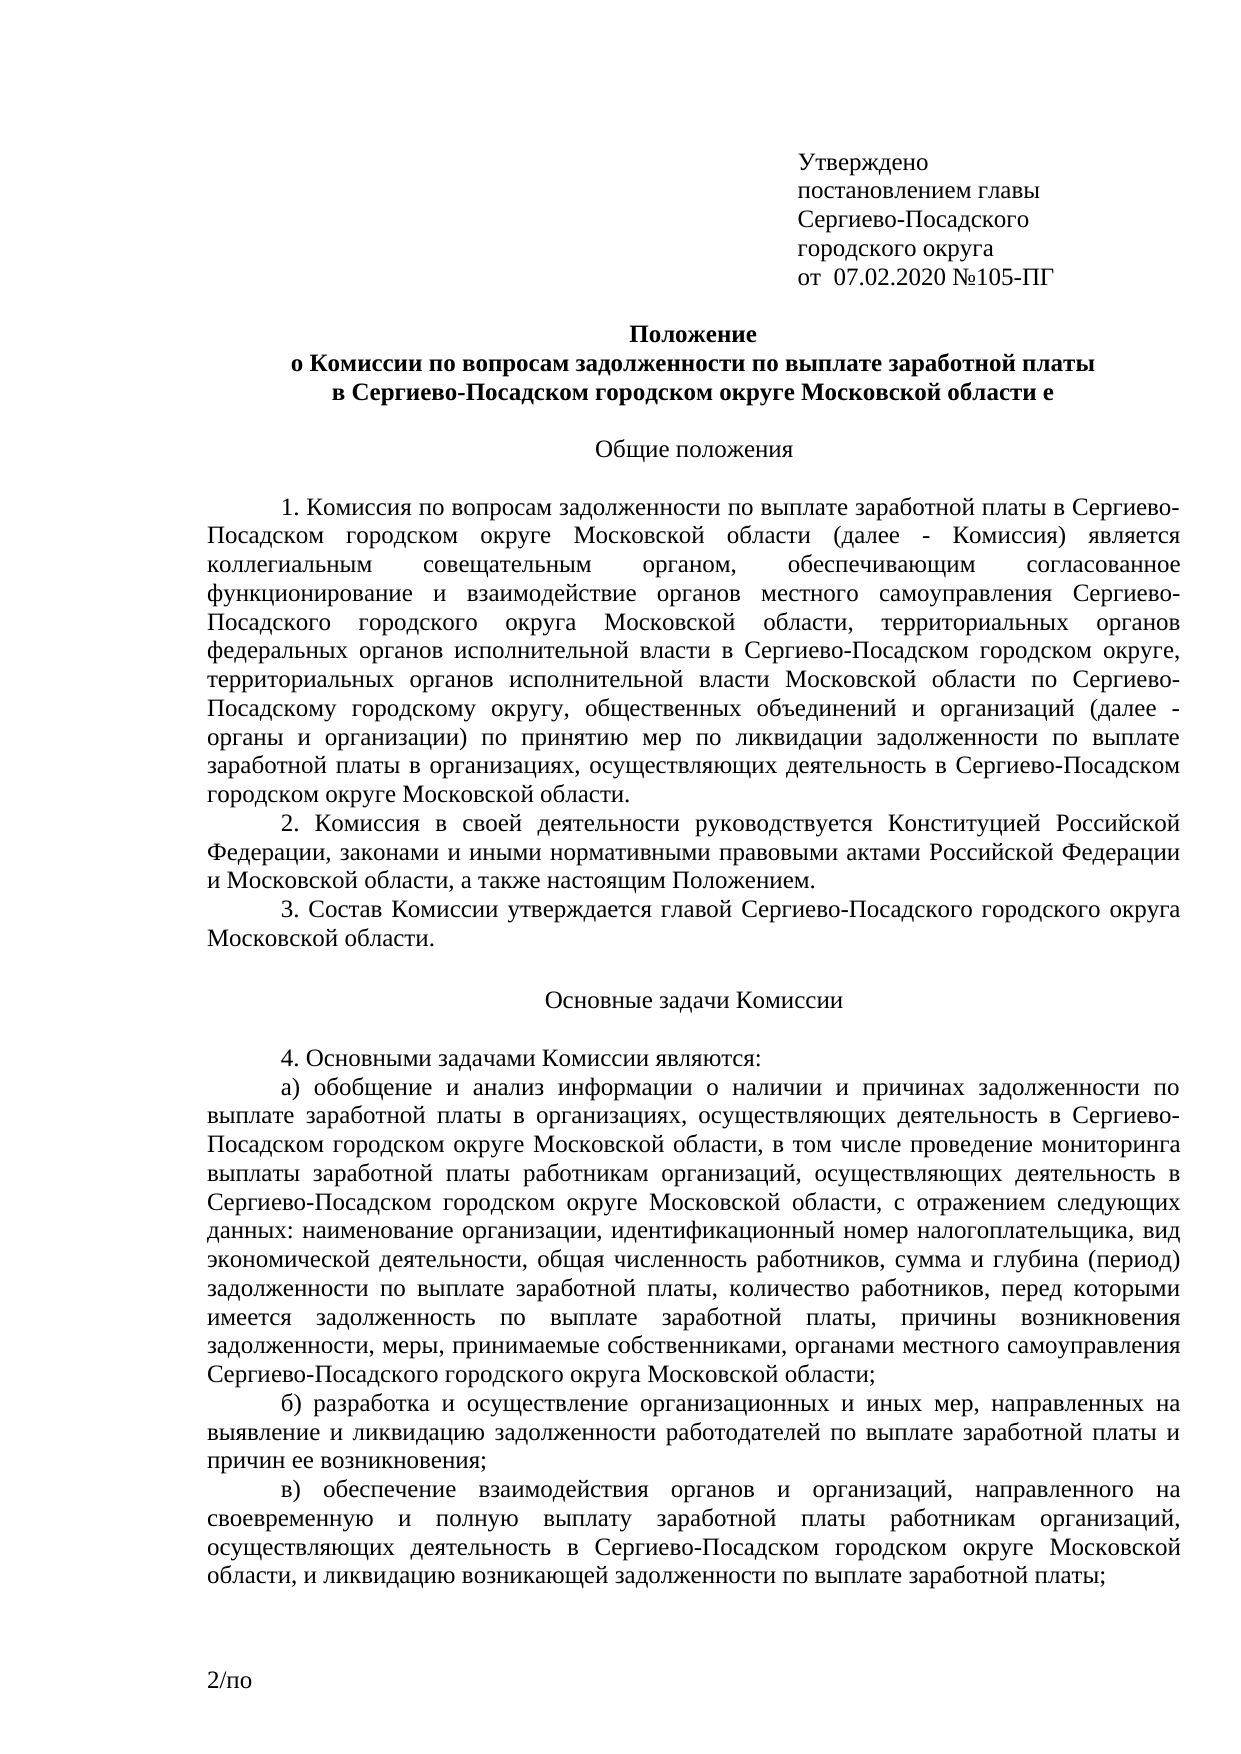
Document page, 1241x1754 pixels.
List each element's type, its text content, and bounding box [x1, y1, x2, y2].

text 2. Комиссия в своей деятельности руководствуется Конституцией Российской Федерации, законами и иными нормативными правовыми актами Российской Федерации и Московской области, а также настоящим Положением. [207, 808, 1181, 894]
title городского округа [797, 233, 1179, 262]
text 4. Основными задачами Комиссии являются: [207, 1043, 1181, 1072]
title Утверждено [797, 147, 1179, 176]
title в Сергиево-Посадском городском округе Московской области е [207, 377, 1179, 406]
title постановлением главы [797, 176, 1179, 204]
title Сергиево-Посадского [797, 204, 1179, 233]
text 3. Состав Комиссии утверждается главой Сергиево-Посадского городского округа Московской области. [207, 894, 1181, 952]
title от 07.02.2020 №105-ПГ [797, 262, 1179, 291]
text а) обобщение и анализ информации о наличии и причинах задолженности по выплате заработной платы в организациях, осуществляющих деятельность в Сергиево-Посадском городском округе Московской области, в том числе проведение мониторинга выплаты заработной платы работникам организаций, осуществляющих деятельность в Сергиево-Посадском городском округе Московской области, с отражением следующих данных: наименование организации, идентификационный номер налогоплательщика, вид экономической деятельности, общая численность работников, сумма и глубина (период) задолженности по выплате заработной платы, количество работников, перед которыми имеется задолженность по выплате заработной платы, причины возникновения задолженности, меры, принимаемые собственниками, органами местного самоуправления Сергиево-Посадского городского округа Московской области; [207, 1072, 1181, 1388]
text б) разработка и осуществление организационных и иных мер, направленных на выявление и ликвидацию задолженности работодателей по выплате заработной платы и причин ее возникновения; [207, 1388, 1181, 1474]
title Положение [207, 319, 1179, 348]
text Основные задачи Комиссии [207, 985, 1181, 1014]
text Общие положения [207, 434, 1181, 463]
title о Комиссии по вопросам задолженности по выплате заработной платы [207, 348, 1179, 377]
text 1. Комиссия по вопросам задолженности по выплате заработной платы в Сергиево-Посадском городском округе Московской области (далее - Комиссия) является коллегиальным совещательным органом, обеспечивающим согласованное функционирование и взаимодействие органов местного самоуправления Сергиево-Посадского городского округа Московской области, территориальных органов федеральных органов исполнительной власти в Сергиево-Посадском городском округе, территориальных органов исполнительной власти Московской области по Сергиево-Посадскому городскому округу, общественных объединений и организаций (далее - органы и организации) по принятию мер по ликвидации задолженности по выплате заработной платы в организациях, осуществляющих деятельность в Сергиево-Посадском городском округе Московской области. [207, 492, 1181, 808]
text в) обеспечение взаимодействия органов и организаций, направленного на своевременную и полную выплату заработной платы работникам организаций, осуществляющих деятельность в Сергиево-Посадском городском округе Московской области, и ликвидацию возникающей задолженности по выплате заработной платы; [207, 1474, 1181, 1589]
